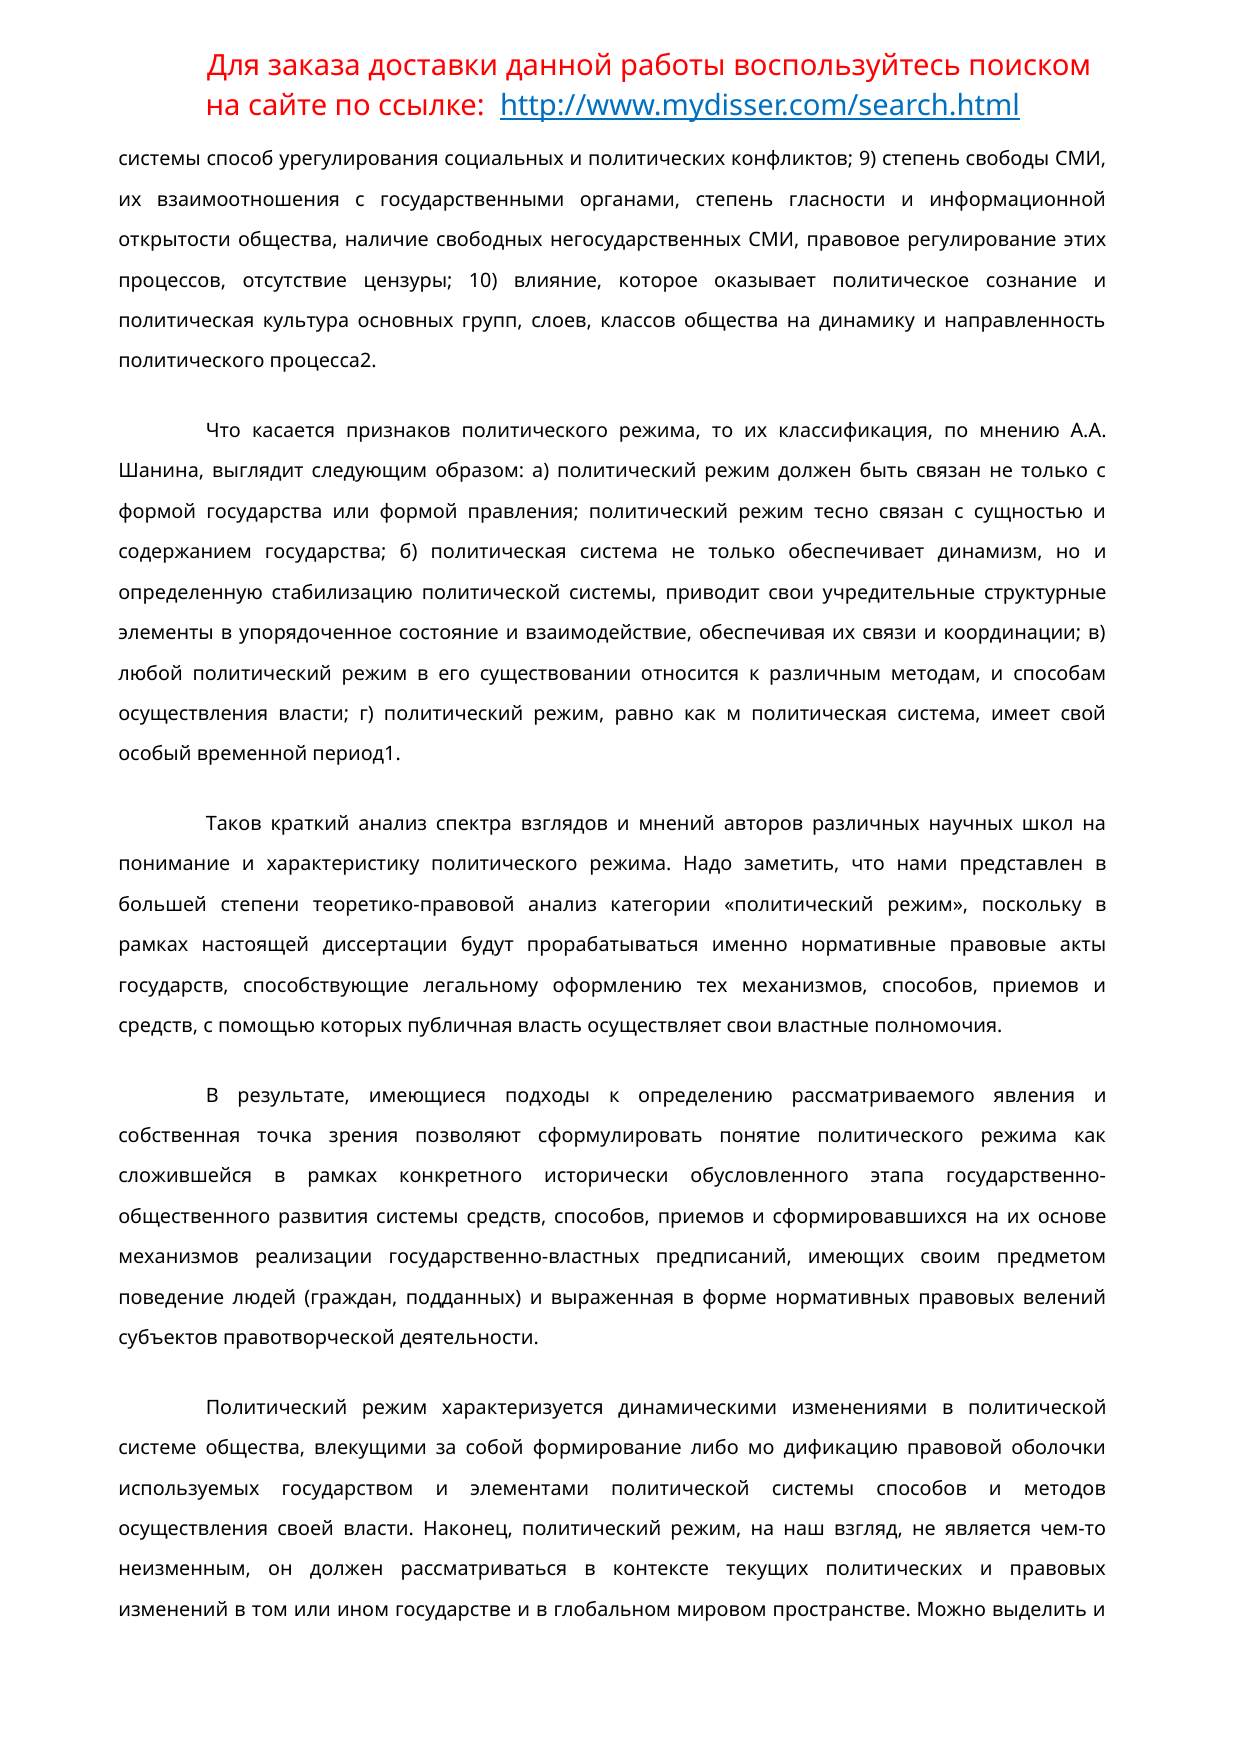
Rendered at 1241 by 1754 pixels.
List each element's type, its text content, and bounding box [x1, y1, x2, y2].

text Таков краткий анализ спектра взглядов и мнений авторов различных научных школ на понимание и характеристику политического режима. Надо заметить, что нами представлен в большей степени теоретико-правовой анализ категории «политический режим», поскольку в рамках настоящей диссертации будут прорабатываться именно нормативные правовые акты государств, способствующие легальному оформлению тех механизмов, способов, приемов и средств, с помощью которых публичная власть осуществляет свои властные полномочия. [118, 809, 1107, 1038]
text В результате, имеющиеся подходы к определению рассматриваемого явления и собственная точка зрения позволяют сформулировать понятие политического режима как сложившейся в рамках конкретного исторически обусловленного этапа государственно-общественного развития системы средств, способов, приемов и сформировавшихся на их основе механизмов реализации государственно-властных предписаний, имеющих своим предметом поведение людей (граждан, подданных) и выраженная в форме нормативных правовых велений субъектов правотворческой деятельности. [118, 1081, 1107, 1350]
text Что касается признаков политического режима, то их классификация, по мнению А.А. Шанина, выглядит следующим образом: а) политический режим должен быть связан не только с формой государства или формой правления; политический режим тесно связан с сущностью и содержанием государства; б) политическая система не только обеспечивает динамизм, но и определенную стабилизацию политической системы, приводит свои учредительные структурные элементы в упорядоченное состояние и взаимодействие, обеспечивая их связи и координации; в) любой политический режим в его существовании относится к различным методам, и способам осуществления власти; г) политический режим, равно как м политическая система, имеет свой особый временной период1. [118, 416, 1107, 767]
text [118, 144, 1107, 374]
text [118, 1393, 1107, 1622]
